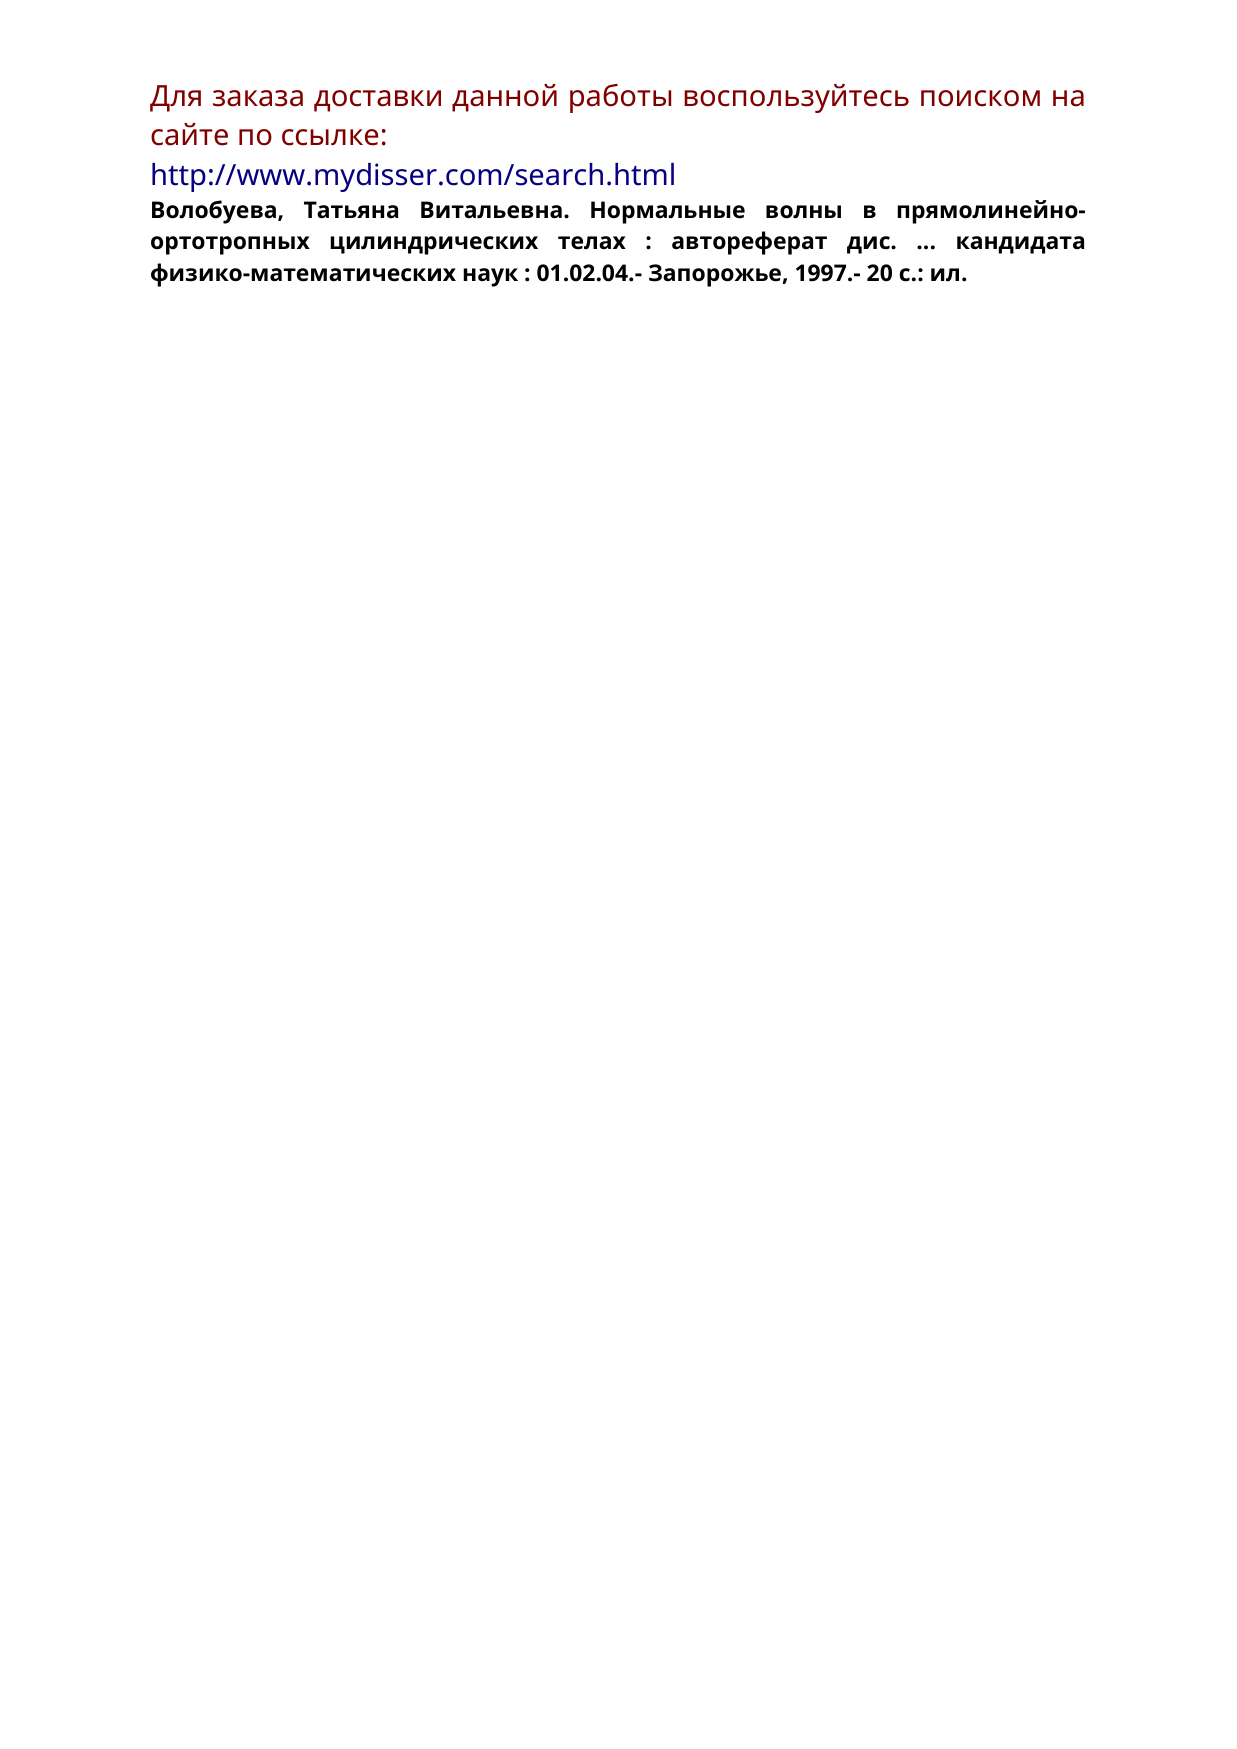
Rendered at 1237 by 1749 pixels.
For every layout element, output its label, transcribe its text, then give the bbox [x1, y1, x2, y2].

text Волобуева, Татьяна Витальевна. Нормальные волны в прямолинейно-ортотропных цилиндрических телах : автореферат дис. ... кандидата физико-математических наук : 01.02.04.- Запорожье, 1997.- 20 с.: ил. [150, 194, 1086, 288]
